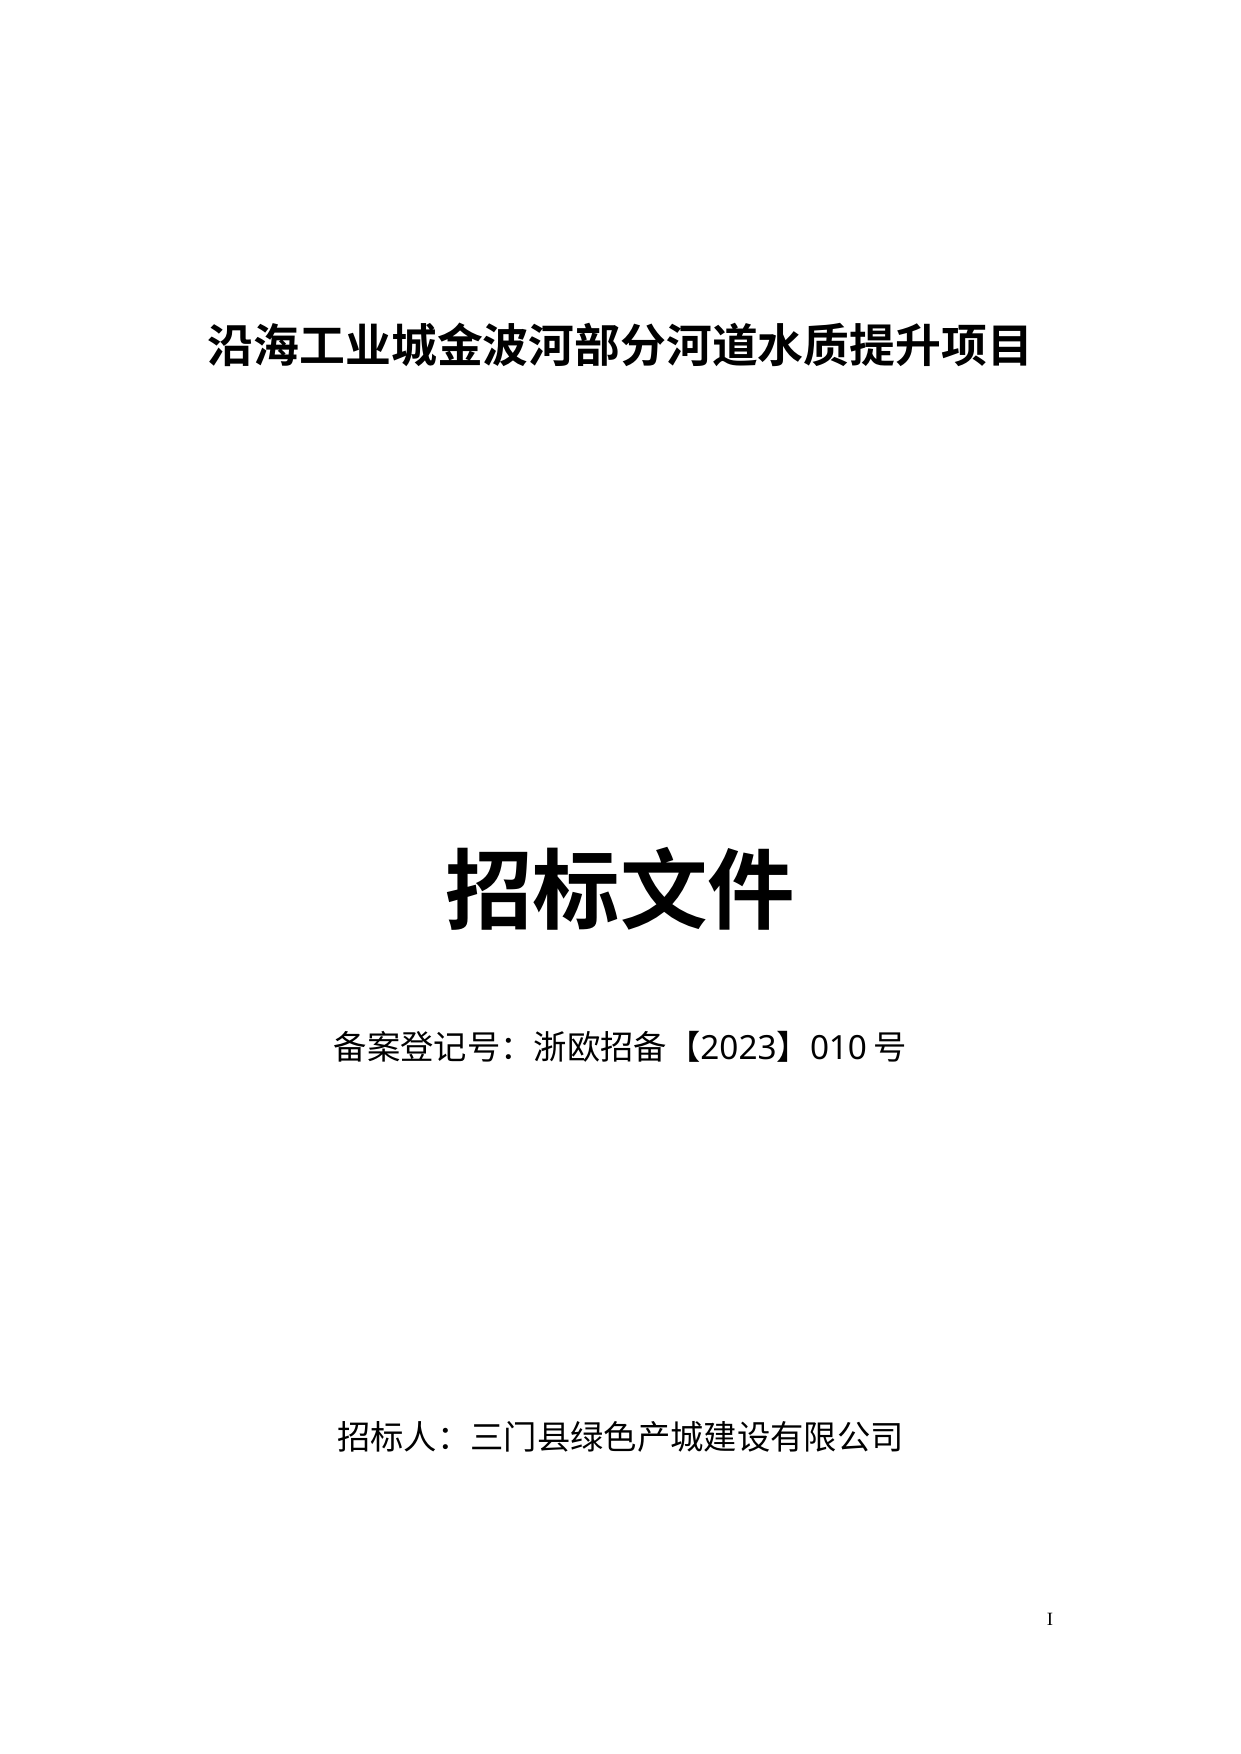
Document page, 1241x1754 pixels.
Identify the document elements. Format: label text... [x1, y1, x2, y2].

text 招标人：三门县绿色产城建设有限公司 [187, 1402, 1053, 1467]
text 沿海工业城金波河部分河道水质提升项目 [187, 293, 1053, 391]
text 招标文件 [187, 819, 1053, 949]
text 备案登记号：浙欧招备【2023】010号 [187, 1012, 1053, 1077]
